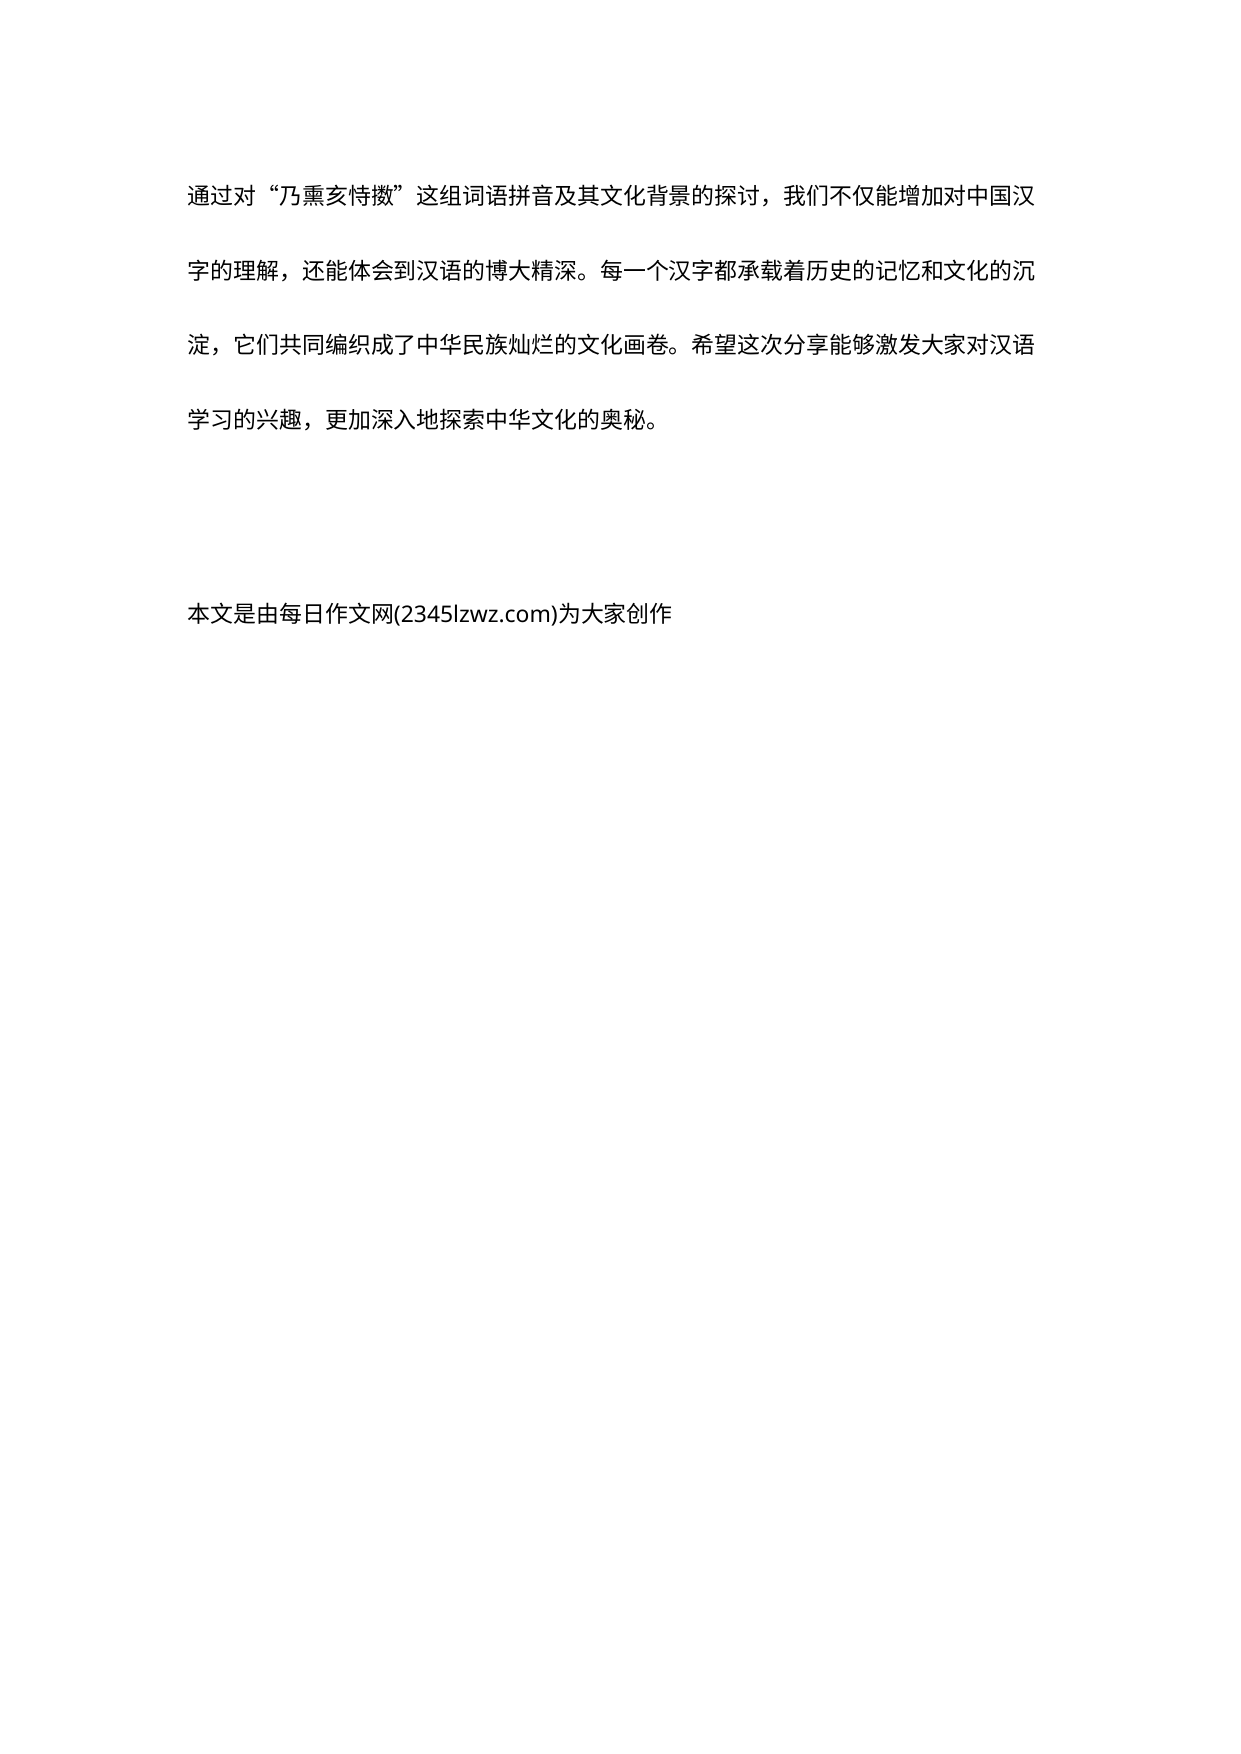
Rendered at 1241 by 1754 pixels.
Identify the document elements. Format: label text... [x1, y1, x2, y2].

text 本文是由每日作文网(2345lzwz.com)为大家创作 [187, 580, 1053, 645]
text 通过对“乃熏亥恃擞”这组词语拼音及其文化背景的探讨，我们不仅能增加对中国汉字的理解，还能体会到汉语的博大精深。每一个汉字都承载着历史的记忆和文化的沉淀，它们共同编织成了中华民族灿烂的文化画卷。希望这次分享能够激发大家对汉语学习的兴趣，更加深入地探索中华文化的奥秘。 [187, 162, 1053, 451]
